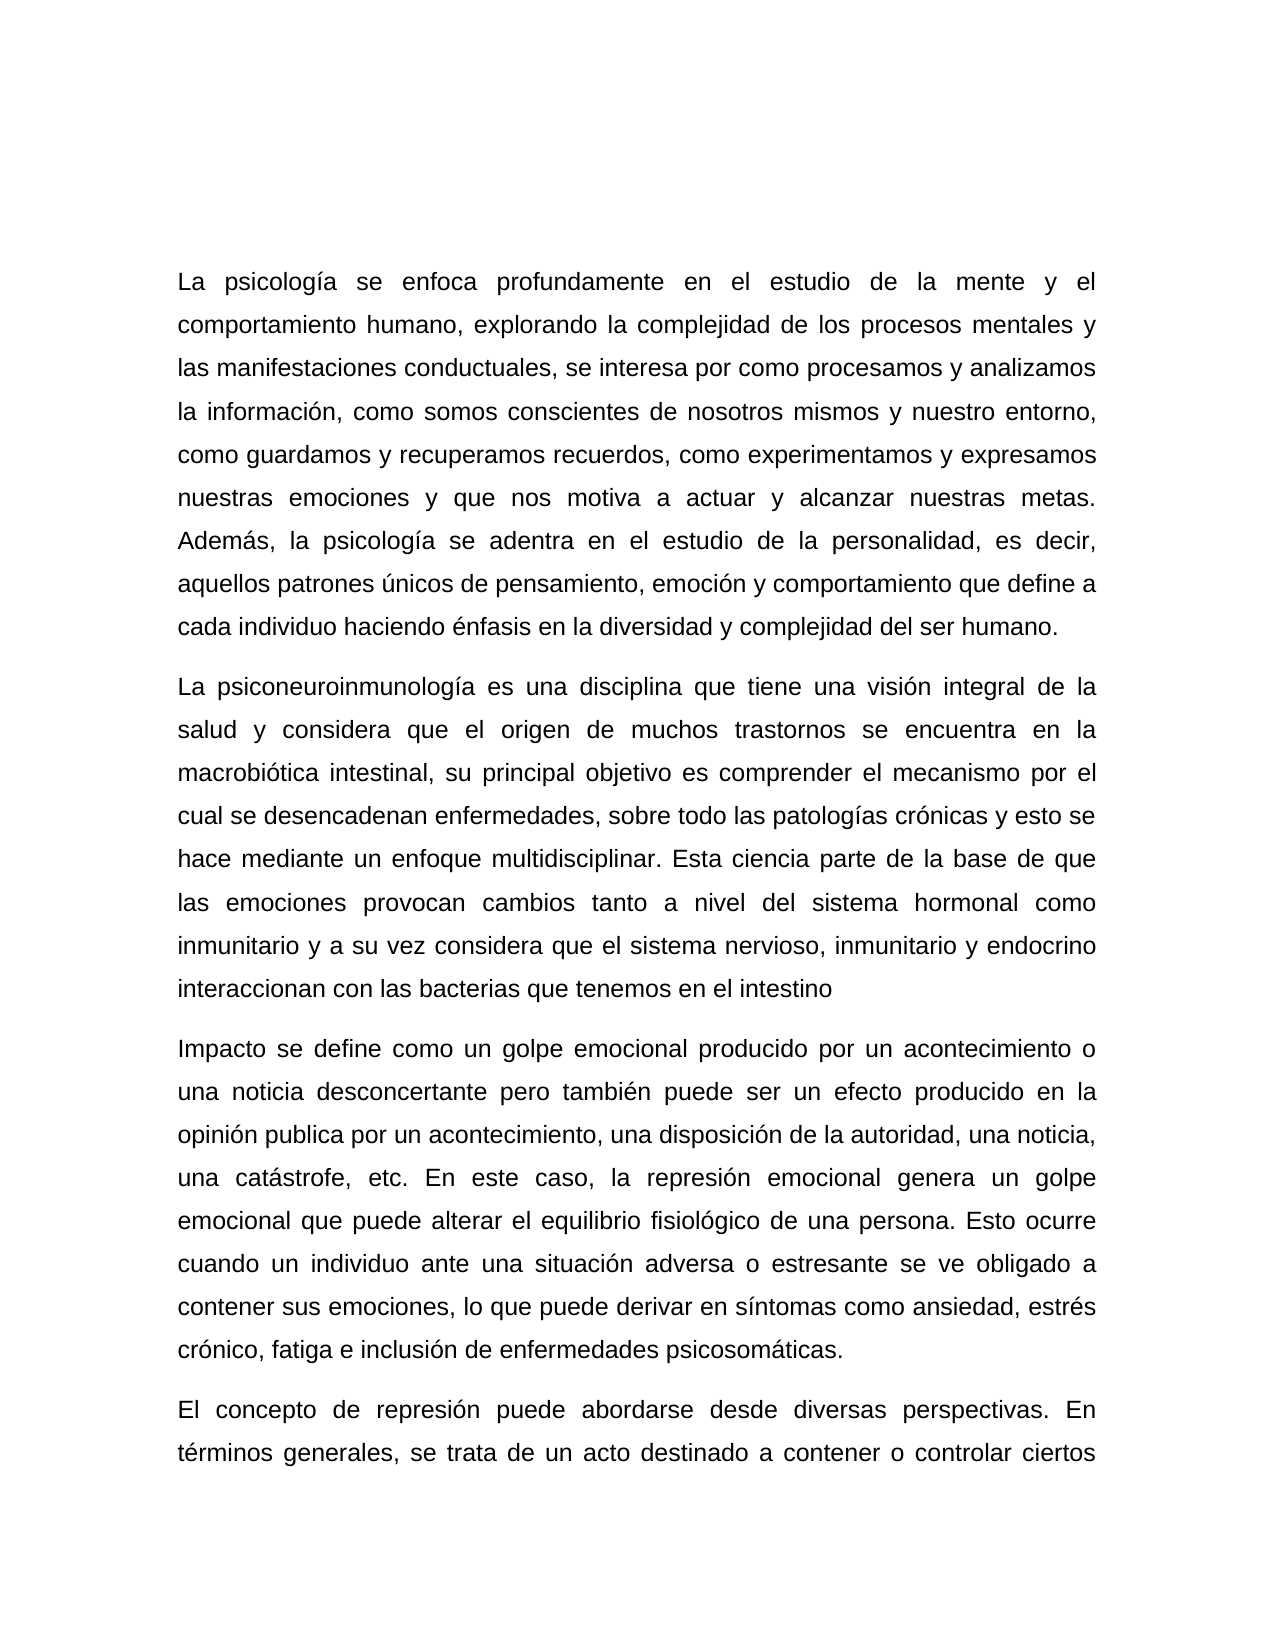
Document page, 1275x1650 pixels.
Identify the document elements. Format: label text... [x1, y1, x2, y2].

text Impacto se define como un golpe emocional producido por un acontecimiento o una noticia desconcertante pero también puede ser un efecto producido en la opinión publica por un acontecimiento, una disposición de la autoridad, una noticia, una catástrofe, etc. En este caso, la represión emocional genera un golpe emocional que puede alterar el equilibrio fisiológico de una persona. Esto ocurre cuando un individuo ante una situación adversa o estresante se ve obligado a contener sus emociones, lo que puede derivar en síntomas como ansiedad, estrés crónico, fatiga e inclusión de enfermedades psicosomáticas. [177, 1034, 1098, 1364]
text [177, 1395, 1098, 1467]
text La psiconeuroinmunología es una disciplina que tiene una visión integral de la salud y considera que el origen de muchos trastornos se encuentra en la macrobiótica intestinal, su principal objetivo es comprender el mecanismo por el cual se desencadenan enfermedades, sobre todo las patologías crónicas y esto se hace mediante un enfoque multidisciplinar. Esta ciencia parte de la base de que las emociones provocan cambios tanto a nivel del sistema hormonal como inmunitario y a su vez considera que el sistema nervioso, inmunitario y endocrino interaccionan con las bacterias que tenemos en el intestino [177, 672, 1098, 1003]
text La psicología se enfoca profundamente en el estudio de la mente y el comportamiento humano, explorando la complejidad de los procesos mentales y las manifestaciones conductuales, se interesa por como procesamos y analizamos la información, como somos conscientes de nosotros mismos y nuestro entorno, como guardamos y recuperamos recuerdos, como experimentamos y expresamos nuestras emociones y que nos motiva a actuar y alcanzar nuestras metas. Además, la psicología se adentra en el estudio de la personalidad, es decir, aquellos patrones únicos de pensamiento, emoción y comportamiento que define a cada individuo haciendo énfasis en la diversidad y complejidad del ser humano. [177, 267, 1098, 641]
